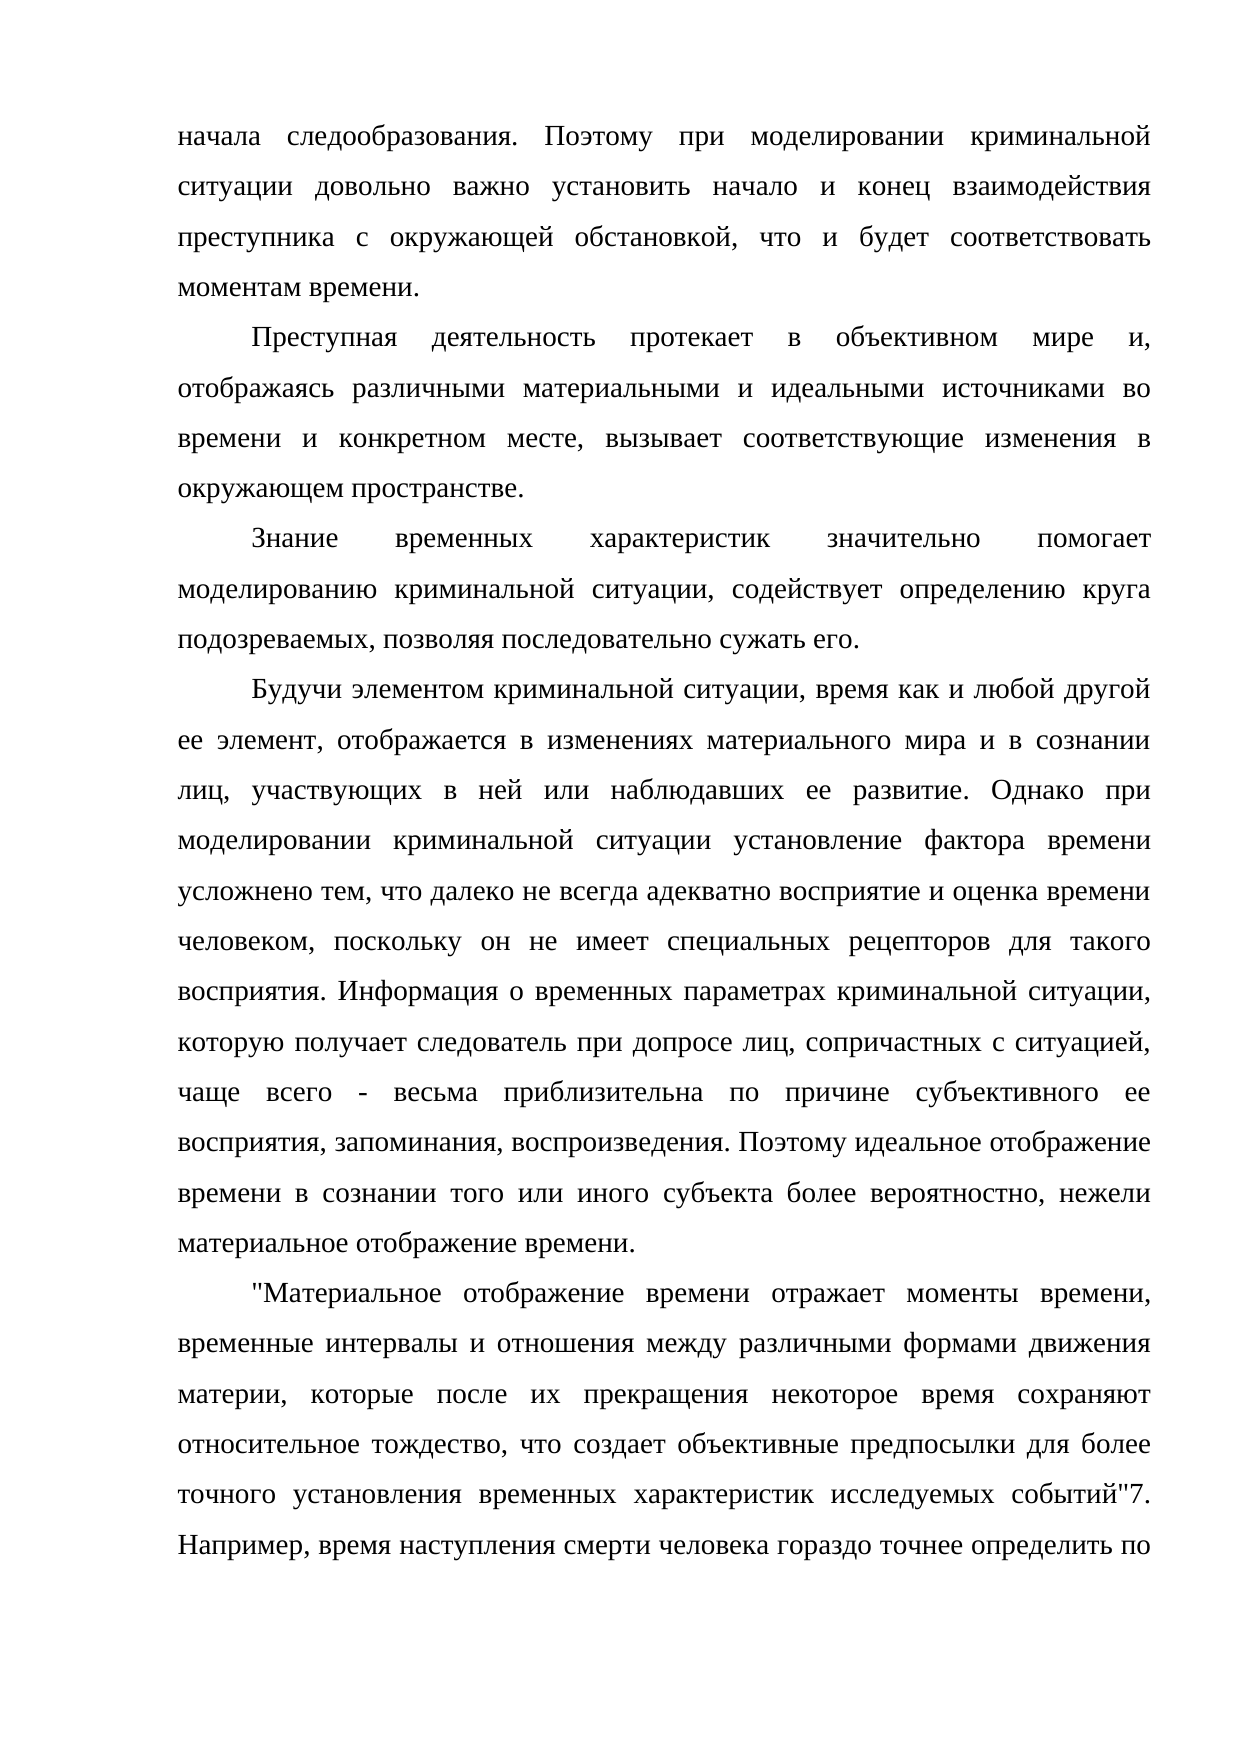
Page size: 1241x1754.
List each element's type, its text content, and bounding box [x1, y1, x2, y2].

text Будучи элементом криминальной ситуации, время как и любой другой ее элемент, отображается в изменениях материального мира и в сознании лиц, участвующих в ней или наблюдавших ее развитие. Однако при моделировании криминальной ситуации установление фактора времени усложнено тем, что далеко не всегда адекватно восприятие и оценка времени человеком, поскольку он не имеет специальных рецепторов для такого восприятия. Информация о временных параметрах криминальной ситуации, которую получает следователь при допросе лиц, сопричастных с ситуацией, чаще всего - весьма приблизительна по причине субъективного ее восприятия, запоминания, воспроизведения. Поэтому идеальное отображение времени в сознании того или иного субъекта более вероятностно, нежели материальное отображение времени. [177, 672, 1152, 1258]
text Преступная деятельность протекает в объективном мире и, отображаясь различными материальными и идеальными источниками во времени и конкретном месте, вызывает соответствующие изменения в окружающем пространстве. [177, 319, 1152, 504]
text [177, 118, 1152, 303]
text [177, 1275, 1152, 1560]
text Знание временных характеристик значительно помогает моделированию криминальной ситуации, содействует определению круга подозреваемых, позволяя последовательно сужать его. [177, 521, 1152, 655]
